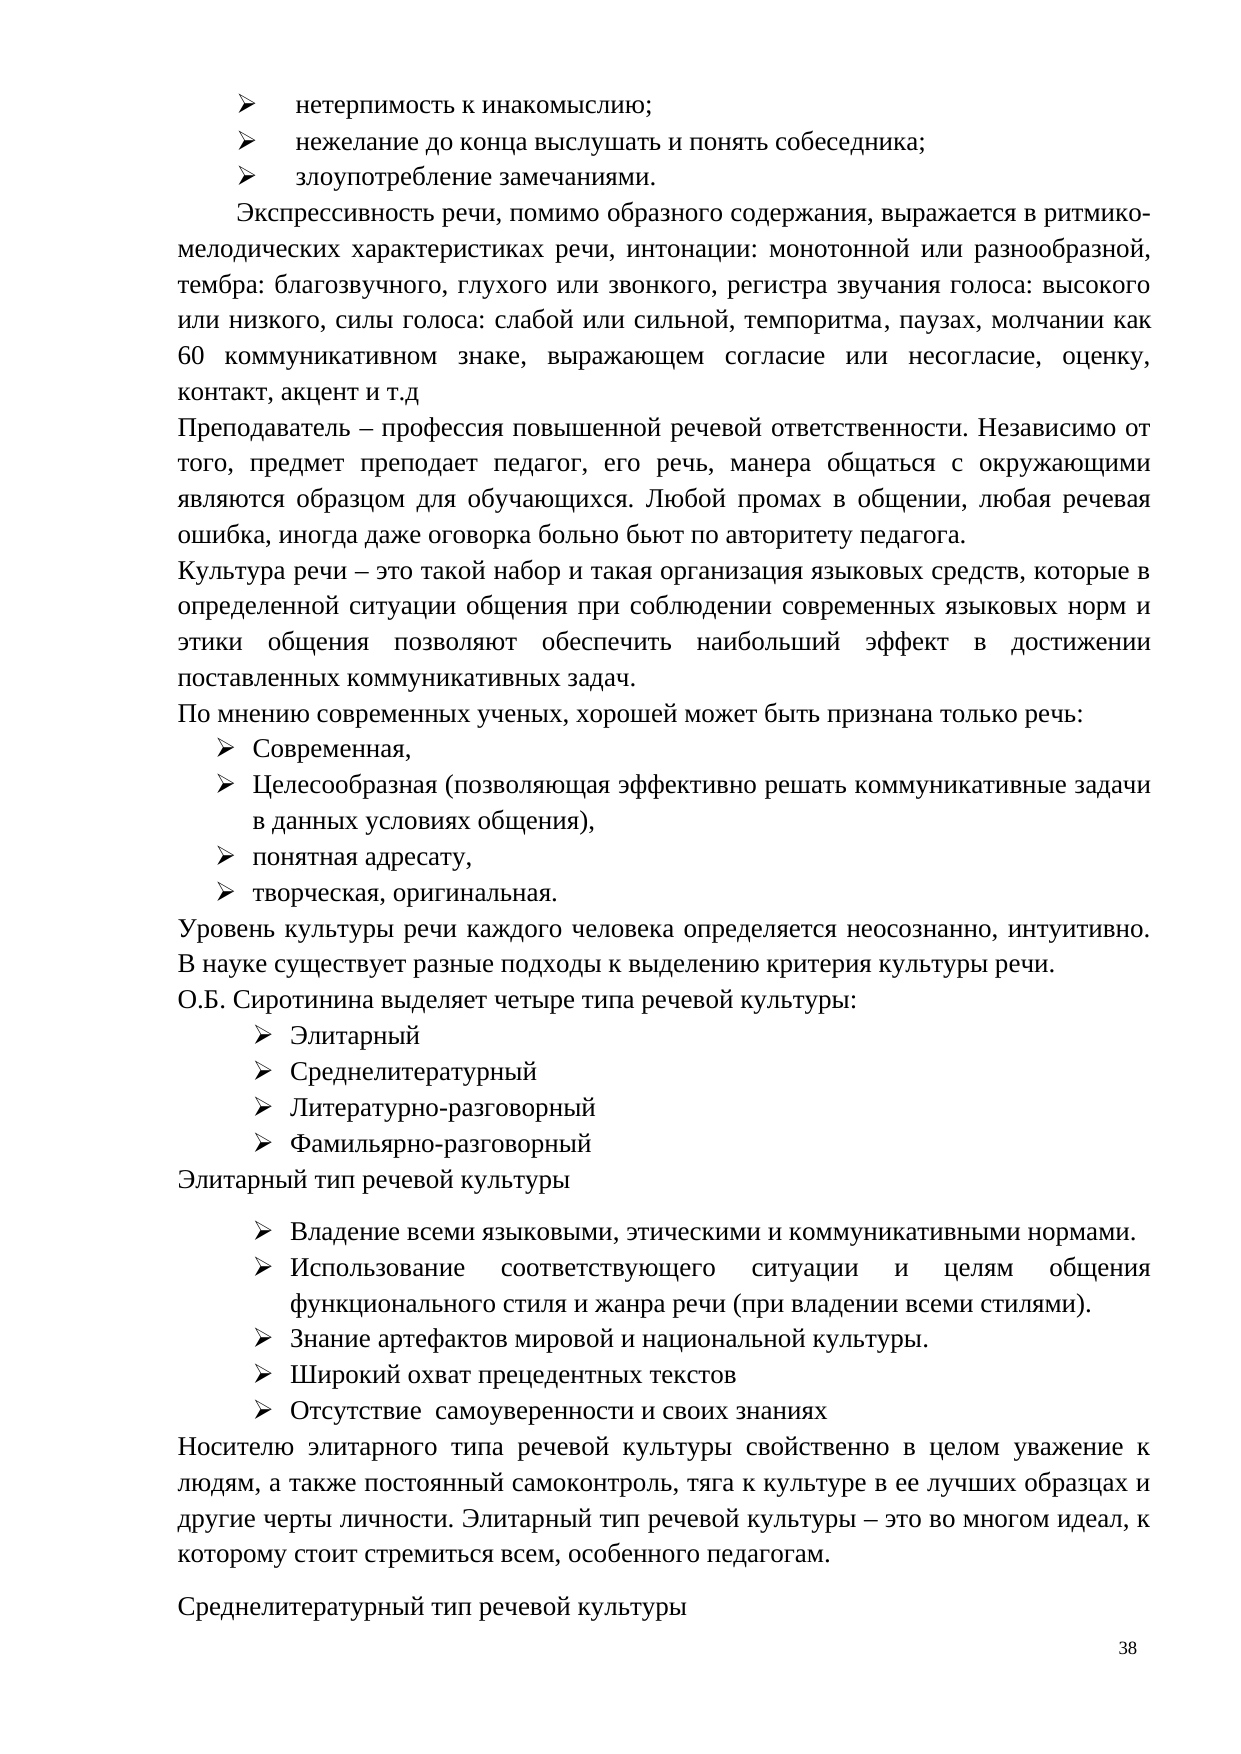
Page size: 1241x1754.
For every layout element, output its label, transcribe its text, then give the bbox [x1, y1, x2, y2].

list По мнению современных ученых, хорошей может быть признана только речь: [177, 697, 1152, 728]
list Знание артефактов мировой и национальной культуры. [252, 1323, 1152, 1354]
text Среднелитературный тип речевой культуры [177, 1590, 1152, 1621]
list творческая, оригинальная. [215, 876, 1152, 907]
list Владение всеми языковыми, этическими и коммуникативными нормами. [252, 1215, 1152, 1246]
list Фамильярно-разговорный [252, 1127, 1152, 1158]
list Культура речи – это такой набор и такая организация языковых средств, которые в определенной ситуации общения при соблюдении современных языковых норм и этики общения позволяют обеспечить наибольший эффект в достижении поставленных коммуникативных задач. [177, 554, 1152, 692]
list понятная адресату, [215, 840, 1152, 871]
list Отсутствие самоуверенности и своих знаниях [252, 1394, 1152, 1426]
list Литературно-разговорный [252, 1091, 1152, 1122]
list нежелание до конца выслушать и понять собеседника; [236, 124, 1152, 156]
list Современная, [215, 732, 1152, 764]
list Экспрессивность речи, помимо образного содержания, выражается в ритмико-мелодических характеристиках речи, интонации: монотонной или разнообразной, тембра: благозвучного, глухого или звонкого, регистра звучания голоса: высокого или низкого, силы голоса: слабой или сильной, темпоритма, паузах, молчании как 60 коммуникативном знаке, выражающем согласие или несогласие, оценку, контакт, акцент и т.д [177, 196, 1152, 406]
list О.Б. Сиротинина выделяет четыре типа речевой культуры: [177, 983, 1152, 1014]
list Уровень культуры речи каждого человека определяется неосознанно, интуитивно. В науке существует разные подходы к выделению критерия культуры речи. [177, 912, 1152, 979]
list нетерпимость к инакомыслию; [236, 89, 1152, 120]
list Целесообразная (позволяющая эффективно решать коммуникативные задачи в данных условиях общения), [215, 768, 1152, 835]
text Носителю элитарного типа речевой культуры свойственно в целом уважение к людям, а также постоянный самоконтроль, тяга к культуре в ее лучших образцах и другие черты личности. Элитарный тип речевой культуры – это во многом идеал, к которому стоит стремиться всем, особенного педагогам. [177, 1430, 1152, 1569]
list злоупотребление замечаниями. [236, 161, 1152, 192]
list Преподаватель – профессия повышенной речевой ответственности. Независимо от того, предмет преподает педагог, его речь, манера общаться с окружающими являются образцом для обучающихся. Любой промах в общении, любая речевая ошибка, иногда даже оговорка больно бьют по авторитету педагога. [177, 411, 1152, 549]
list Среднелитературный [252, 1055, 1152, 1086]
list Использование соответствующего ситуации и целям общения функционального стиля и жанра речи (при владении всеми стилями). [252, 1251, 1152, 1318]
text Элитарный тип речевой культуры [177, 1163, 1152, 1194]
list Элитарный [252, 1019, 1152, 1050]
list Широкий охват прецедентных текстов [252, 1358, 1152, 1390]
